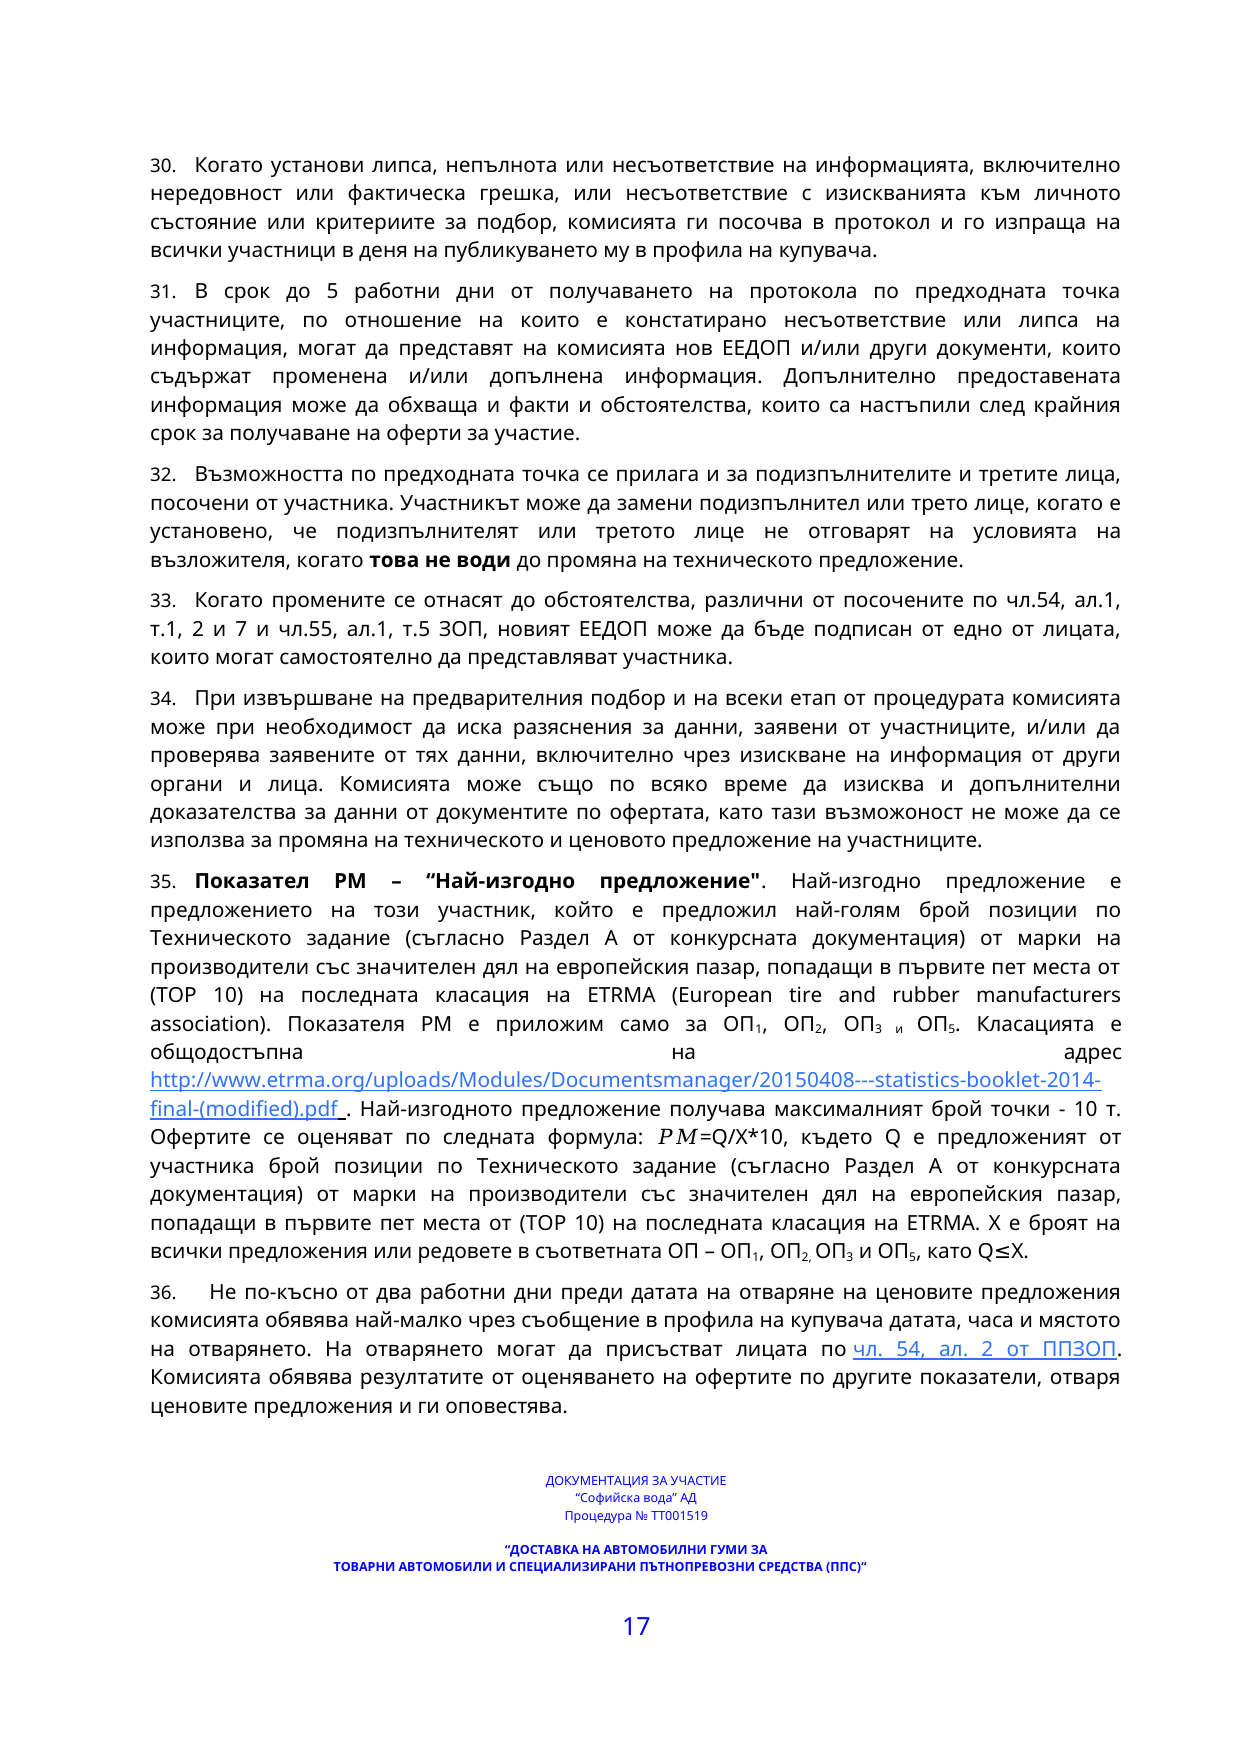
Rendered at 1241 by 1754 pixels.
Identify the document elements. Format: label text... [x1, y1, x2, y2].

list В срок до 5 работни дни от получаването на протокола по предходната точка участниците, по отношение на които е констатирано несъответствие или липса на информация, могат да представят на комисията нов ЕЕДОП и/или други документи, които съдържат променена и/или допълнена информация. Допълнително предоставената информация може да обхваща и факти и обстоятелства, които са настъпили след крайния срок за получаване на оферти за участие. [150, 276, 1122, 447]
list Когато промените се отнасят до обстоятелства, различни от посочените по чл.54, ал.1, т.1, 2 и 7 и чл.55, ал.1, т.5 ЗОП, новият ЕЕДОП може да бъде подписан от едно от лицата, които могат самостоятелно да представляват участника. [150, 586, 1122, 671]
list Когато установи липса, непълнота или несъответствие на информацията, включително нередовност или фактическа грешка, или несъответствие с изискванията към личното състояние или критериите за подбор, комисията ги посочва в протокол и го изпраща на всички участници в деня на публикуването му в профила на купувача. [150, 150, 1122, 264]
list Показател РМ – “Най-изгодно предложение". Най-изгодно предложение е предложението на този участник, който е предложил най-голям брой позиции по Техническото задание (съгласно Раздел А от конкурсната документация) от марки на производители със значителен дял на европейския пазар, попадащи в първите пет места от (ТОP 10) на последната класация на ETRMA (European tire and rubber manufacturers association). Показателя РМ е приложим само за ОП1, ОП2, ОП3 и ОП5. Класацията е общодостъпна на адрес http://www.etrma.org/uploads/Modules/Documentsmanager/20150408---statistics-booklet-2014-final-(modified).pdf . Най-изгодното предложение получава максималният брой точки - 10 т. Офертите се оценяват по следната формула: 𝑃𝑀=Q/X*10, където Q e предложеният от участника брой позиции по Техническото задание (съгласно Раздел А от конкурсната документация) от марки на производители със значителен дял на европейския пазар, попадащи в първите пет места от (ТОP 10) на последната класация на ETRMA. Х е броят на всички предложения или редовете в съответната ОП – ОП1, ОП2, ОП3 и ОП5, като Q≤Х. [150, 867, 1122, 1265]
list При извършване на предварителния подбор и на всеки етап от процедурата комисията може при необходимост да иска разяснения за данни, заявени от участниците, и/или да проверява заявените от тях данни, включително чрез изискване на информация от други органи и лица. Комисията може също по всяко време да изисква и допълнителни доказателства за данни от документите по офертата, като тази възможоност не може да се използва за промяна на техническото и ценовото предложение на участниците. [150, 683, 1122, 854]
list Не по-късно от два работни дни преди датата на отваряне на ценовите предложения комисията обявява най-малко чрез съобщение в профила на купувача датата, часа и мястото на отварянето. На отварянето могат да присъстват лицата по чл. 54, ал. 2 от ППЗОП. Комисията обявява резултатите от оценяването на офертите по другите показатели, отваря ценовите предложения и ги оповестява. [150, 1277, 1122, 1419]
list Възможността по предходната точка се прилага и за подизпълнителите и третите лица, посочени от участника. Участникът може да замени подизпълнител или трето лице, когато е установено, че подизпълнителят или третото лице не отговарят на условията на възложителя, когато това не води до промяна на техническото предложение. [150, 459, 1122, 573]
